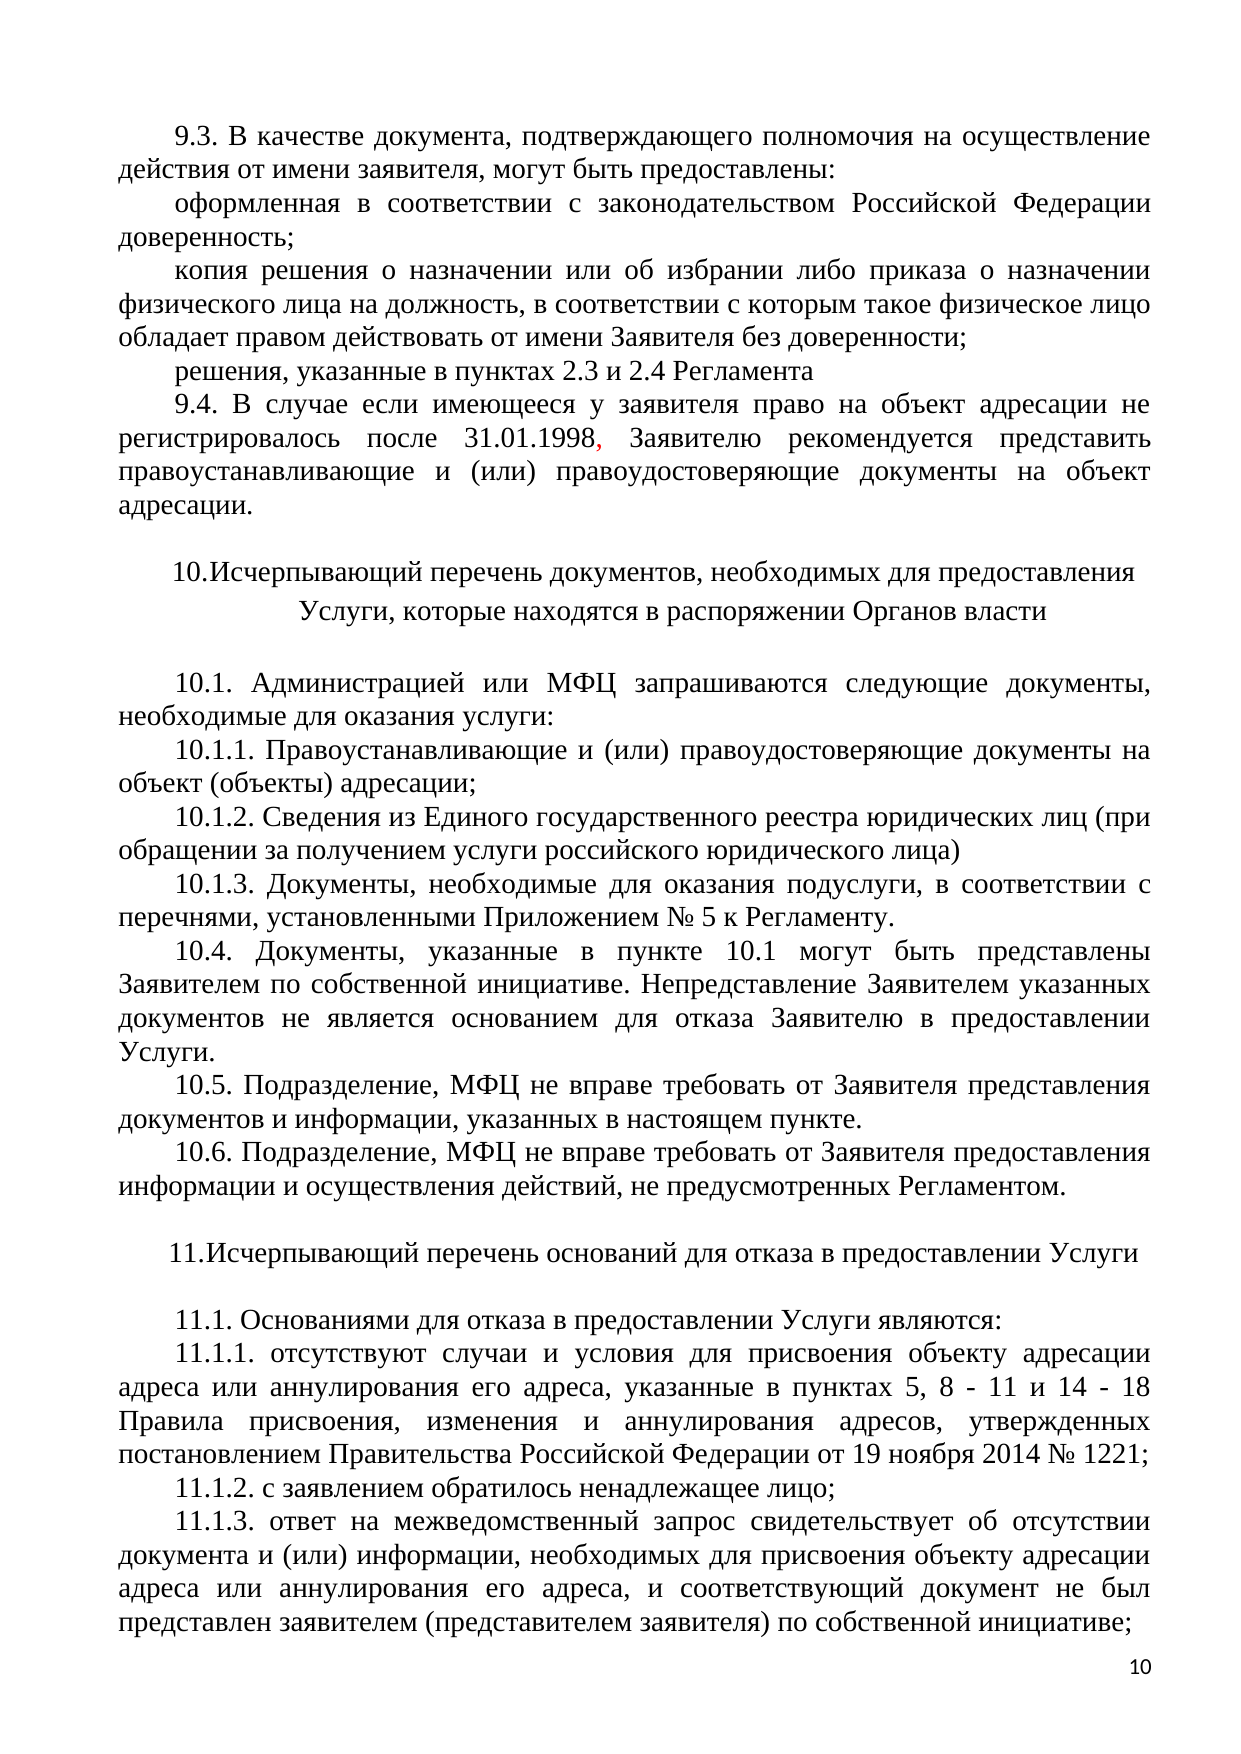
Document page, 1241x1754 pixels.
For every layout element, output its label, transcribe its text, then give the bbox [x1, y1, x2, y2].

text 10.1.3. Документы, необходимые для оказания подуслуги, в соответствии с перечнями, установленными Приложением № 5 к Регламенту. [118, 866, 1152, 933]
text 10.1. Администрацией или МФЦ запрашиваются следующие документы, необходимые для оказания услуги: [118, 665, 1152, 732]
text 9.4. В случае если имеющееся у заявителя право на объект адресации не регистрировалось после 31.01.1998, Заявителю рекомендуется представить правоустанавливающие и (или) правоудостоверяющие документы на объект адресации. [118, 386, 1152, 521]
text 11.1. Основаниями для отказа в предоставлении Услуги являются: [118, 1302, 1152, 1336]
text 10.4. Документы, указанные в пункте 10.1 могут быть представлены Заявителем по собственной инициативе. Непредставление Заявителем указанных документов не является основанием для отказа Заявителю в предоставлении Услуги. [118, 933, 1152, 1067]
list Исчерпывающий перечень оснований для отказа в предоставлении Услуги [156, 1235, 1152, 1268]
text 11.1.3. ответ на межведомственный запрос свидетельствует об отсутствии документа и (или) информации, необходимых для присвоения объекту адресации адреса или аннулирования его адреса, и соответствующий документ не был представлен заявителем (представителем заявителя) по собственной инициативе; [118, 1503, 1152, 1637]
text копия решения о назначении или об избрании либо приказа о назначении физического лица на должность, в соответствии с которым такое физическое лицо обладает правом действовать от имени Заявителя без доверенности; [118, 252, 1152, 353]
list Исчерпывающий перечень документов, необходимых для предоставления Услуги, которые находятся в распоряжении Органов власти [156, 554, 1152, 626]
text 10.1.1. Правоустанавливающие и (или) правоудостоверяющие документы на объект (объекты) адресации; [118, 732, 1152, 799]
text оформленная в соответствии с законодательством Российской Федерации доверенность; [118, 185, 1152, 252]
text 10.1.2. Сведения из Единого государственного реестра юридических лиц (при обращении за получением услуги российского юридического лица) [118, 799, 1152, 866]
text 11.1.2. с заявлением обратилось ненадлежащее лицо; [118, 1470, 1152, 1503]
text 10.6. Подразделение, МФЦ не вправе требовать от Заявителя предоставления информации и осуществления действий, не предусмотренных Регламентом. [118, 1134, 1152, 1201]
text решения, указанные в пунктах 2.3 и 2.4 Регламента [118, 353, 1152, 386]
text 11.1.1. отсутствуют случаи и условия для присвоения объекту адресации адреса или аннулирования его адреса, указанные в пунктах 5, 8 - 11 и 14 - 18 Правила присвоения, изменения и аннулирования адресов, утвержденных постановлением Правительства Российской Федерации от 19 ноября 2014 № 1221; [118, 1336, 1152, 1470]
text 9.3. В качестве документа, подтверждающего полномочия на осуществление действия от имени заявителя, могут быть предоставлены: [118, 118, 1152, 185]
text 10.5. Подразделение, МФЦ не вправе требовать от Заявителя представления документов и информации, указанных в настоящем пункте. [118, 1067, 1152, 1134]
